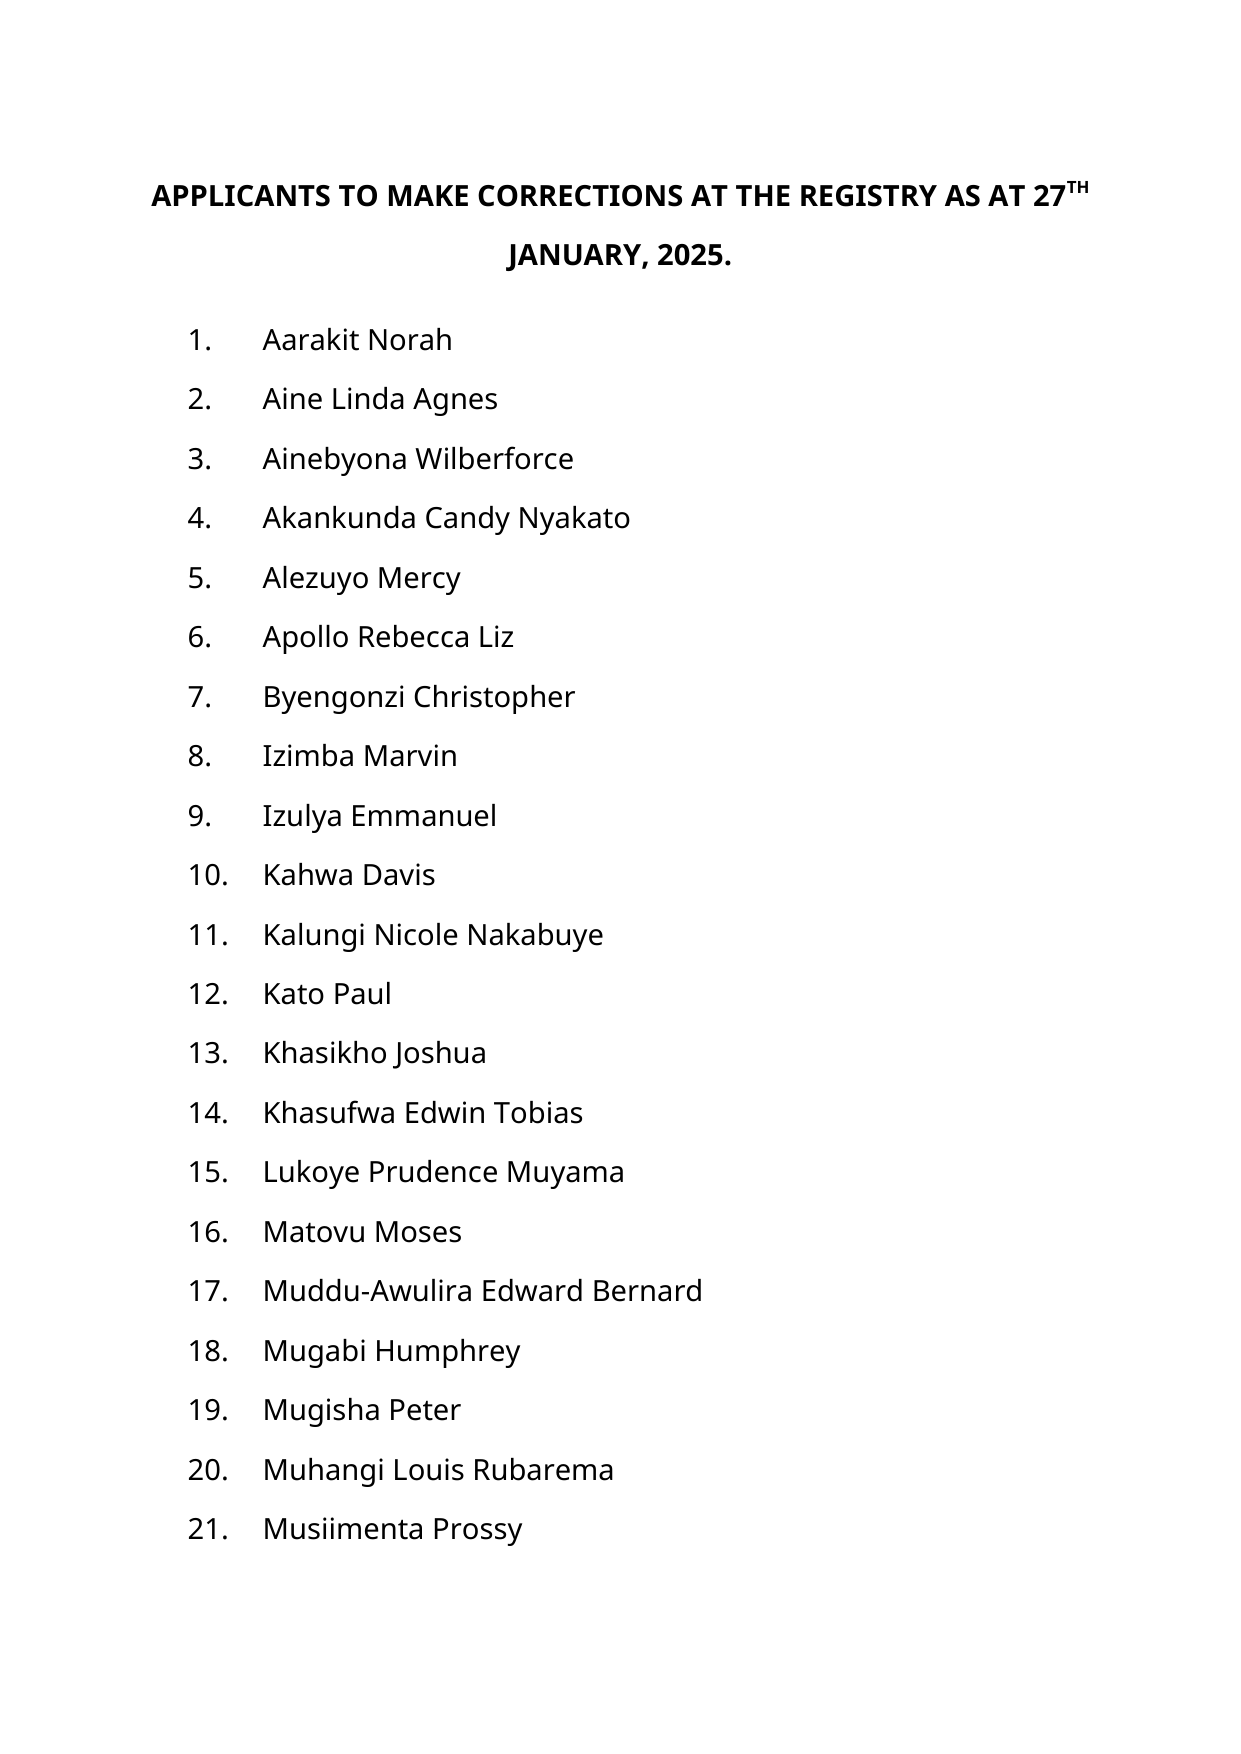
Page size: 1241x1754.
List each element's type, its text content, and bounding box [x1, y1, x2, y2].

list Muhangi Louis Rubarema [187, 1449, 1090, 1489]
list Lukoye Prudence Muyama [187, 1152, 1090, 1191]
list Byengonzi Christopher [187, 676, 1090, 716]
list Apollo Rebecca Liz [187, 616, 1090, 656]
list Matovu Moses [187, 1211, 1090, 1251]
list Izimba Marvin [187, 735, 1090, 775]
list Mugisha Peter [187, 1389, 1090, 1429]
list Aine Linda Agnes [187, 378, 1090, 418]
list Aarakit Norah [187, 319, 1090, 359]
list Khasufwa Edwin Tobias [187, 1092, 1090, 1132]
list Izulya Emmanuel [187, 795, 1090, 834]
list Kalungi Nicole Nakabuye [187, 914, 1090, 953]
list Musiimenta Prossy [187, 1508, 1090, 1548]
list Khasikho Joshua [187, 1033, 1090, 1072]
list Mugabi Humphrey [187, 1330, 1090, 1370]
list Ainebyona Wilberforce [187, 438, 1090, 478]
text APPLICANTS TO MAKE CORRECTIONS AT THE REGISTRY AS AT 27TH JANUARY, 2025. [150, 175, 1090, 274]
list Kahwa Davis [187, 854, 1090, 894]
list Akankunda Candy Nyakato [187, 497, 1090, 537]
list Muddu-Awulira Edward Bernard [187, 1271, 1090, 1310]
list Alezuyo Mercy [187, 557, 1090, 597]
list Kato Paul [187, 973, 1090, 1013]
